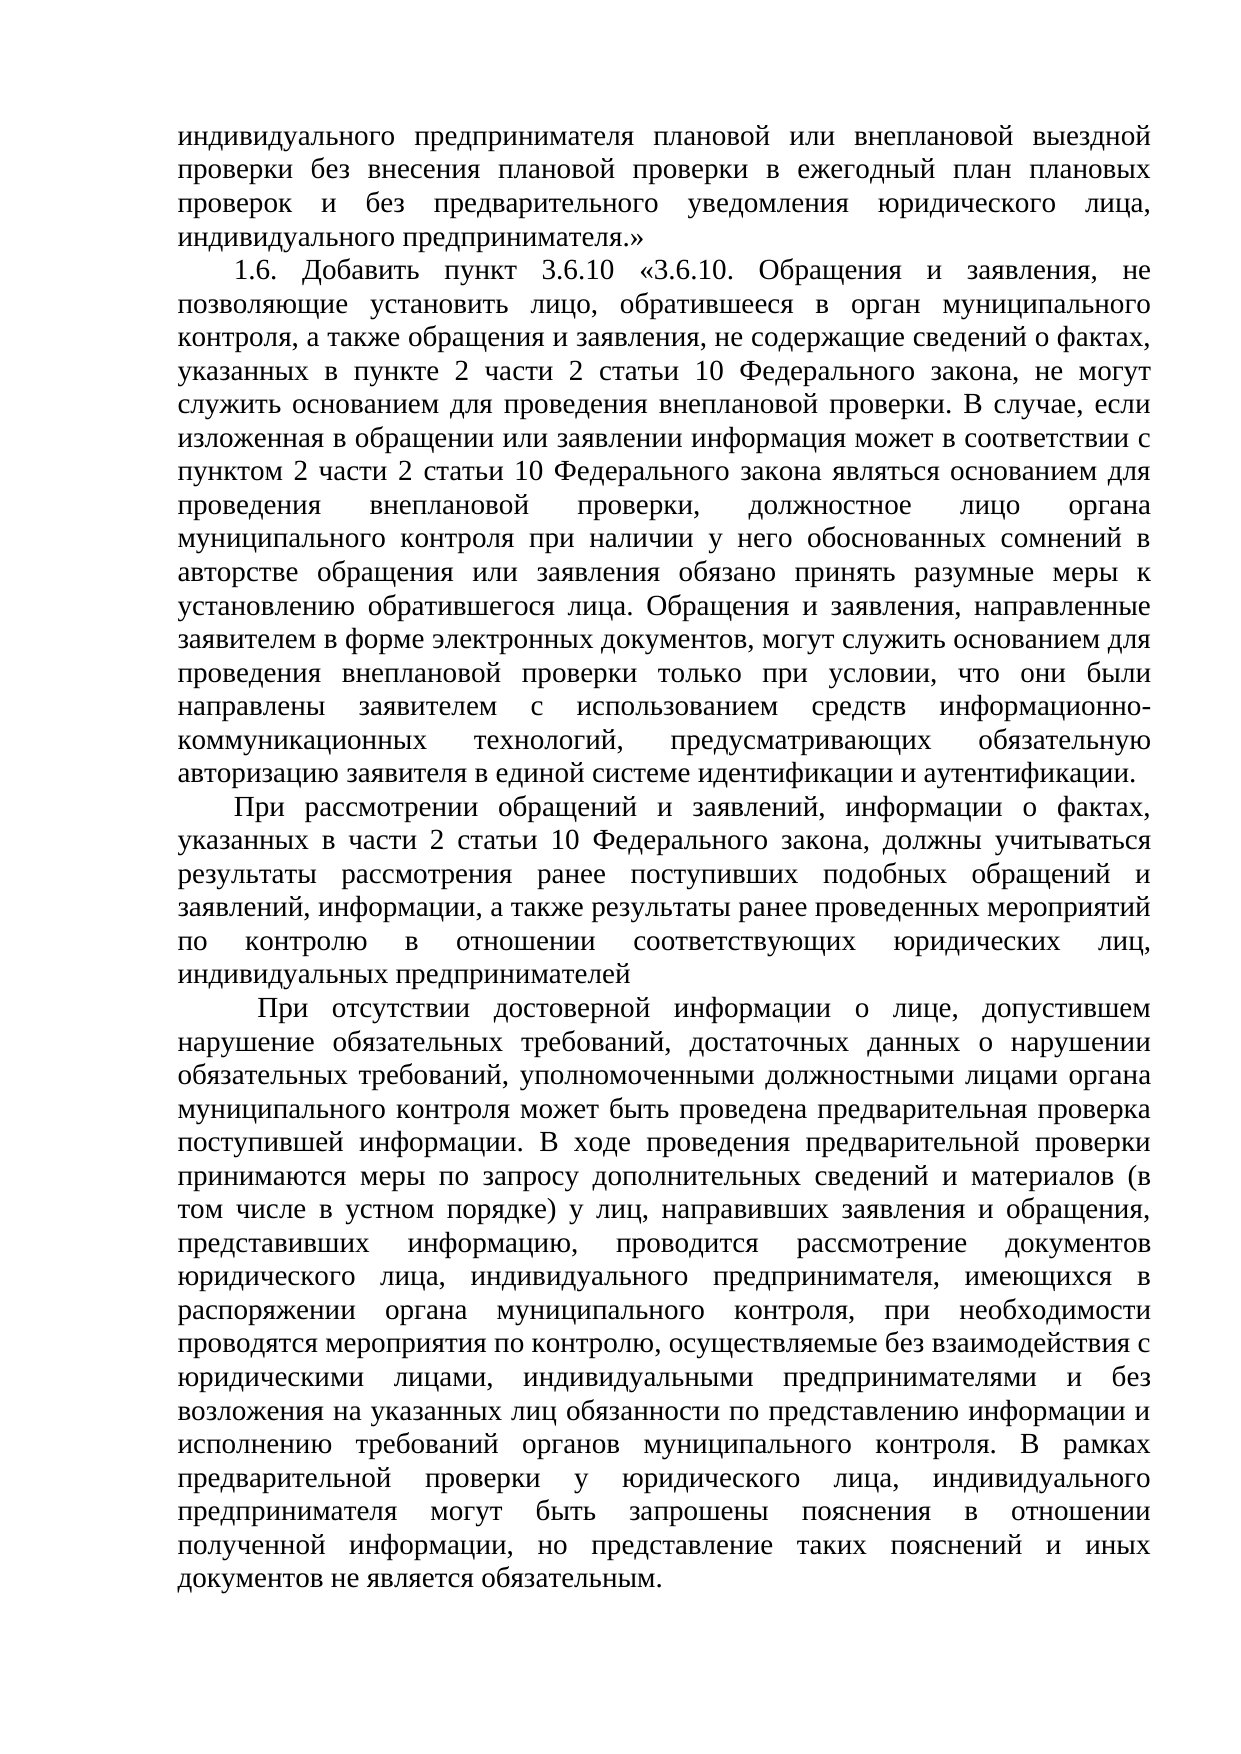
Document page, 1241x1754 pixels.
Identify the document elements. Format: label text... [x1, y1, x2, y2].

text 1.6. Добавить пункт 3.6.10 «3.6.10. Обращения и заявления, не позволяющие установить лицо, обратившееся в орган муниципального контроля, а также обращения и заявления, не содержащие сведений о фактах, указанных в пункте 2 части 2 статьи 10 Федерального закона, не могут служить основанием для проведения внеплановой проверки. В случае, если изложенная в обращении или заявлении информация может в соответствии с пунктом 2 части 2 статьи 10 Федерального закона являться основанием для проведения внеплановой проверки, должностное лицо органа муниципального контроля при наличии у него обоснованных сомнений в авторстве обращения или заявления обязано принять разумные меры к установлению обратившегося лица. Обращения и заявления, направленные заявителем в форме электронных документов, могут служить основанием для проведения внеплановой проверки только при условии, что они были направлены заявителем с использованием средств информационно-коммуникационных технологий, предусматривающих обязательную авторизацию заявителя в единой системе идентификации и аутентификации. [177, 252, 1152, 789]
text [177, 118, 1152, 252]
text При отсутствии достоверной информации о лице, допустившем нарушение обязательных требований, достаточных данных о нарушении обязательных требований, уполномоченными должностными лицами органа муниципального контроля может быть проведена предварительная проверка поступившей информации. В ходе проведения предварительной проверки принимаются меры по запросу дополнительных сведений и материалов (в том числе в устном порядке) у лиц, направивших заявления и обращения, представивших информацию, проводится рассмотрение документов юридического лица, индивидуального предпринимателя, имеющихся в распоряжении органа муниципального контроля, при необходимости проводятся мероприятия по контролю, осуществляемые без взаимодействия с юридическими лицами, индивидуальными предпринимателями и без возложения на указанных лиц обязанности по представлению информации и исполнению требований органов муниципального контроля. В рамках предварительной проверки у юридического лица, индивидуального предпринимателя могут быть запрошены пояснения в отношении полученной информации, но представление таких пояснений и иных документов не является обязательным. [177, 990, 1152, 1594]
text При рассмотрении обращений и заявлений, информации о фактах, указанных в части 2 статьи 10 Федерального закона, должны учитываться результаты рассмотрения ранее поступивших подобных обращений и заявлений, информации, а также результаты ранее проведенных мероприятий по контролю в отношении соответствующих юридических лиц, индивидуальных предпринимателей [177, 789, 1152, 990]
